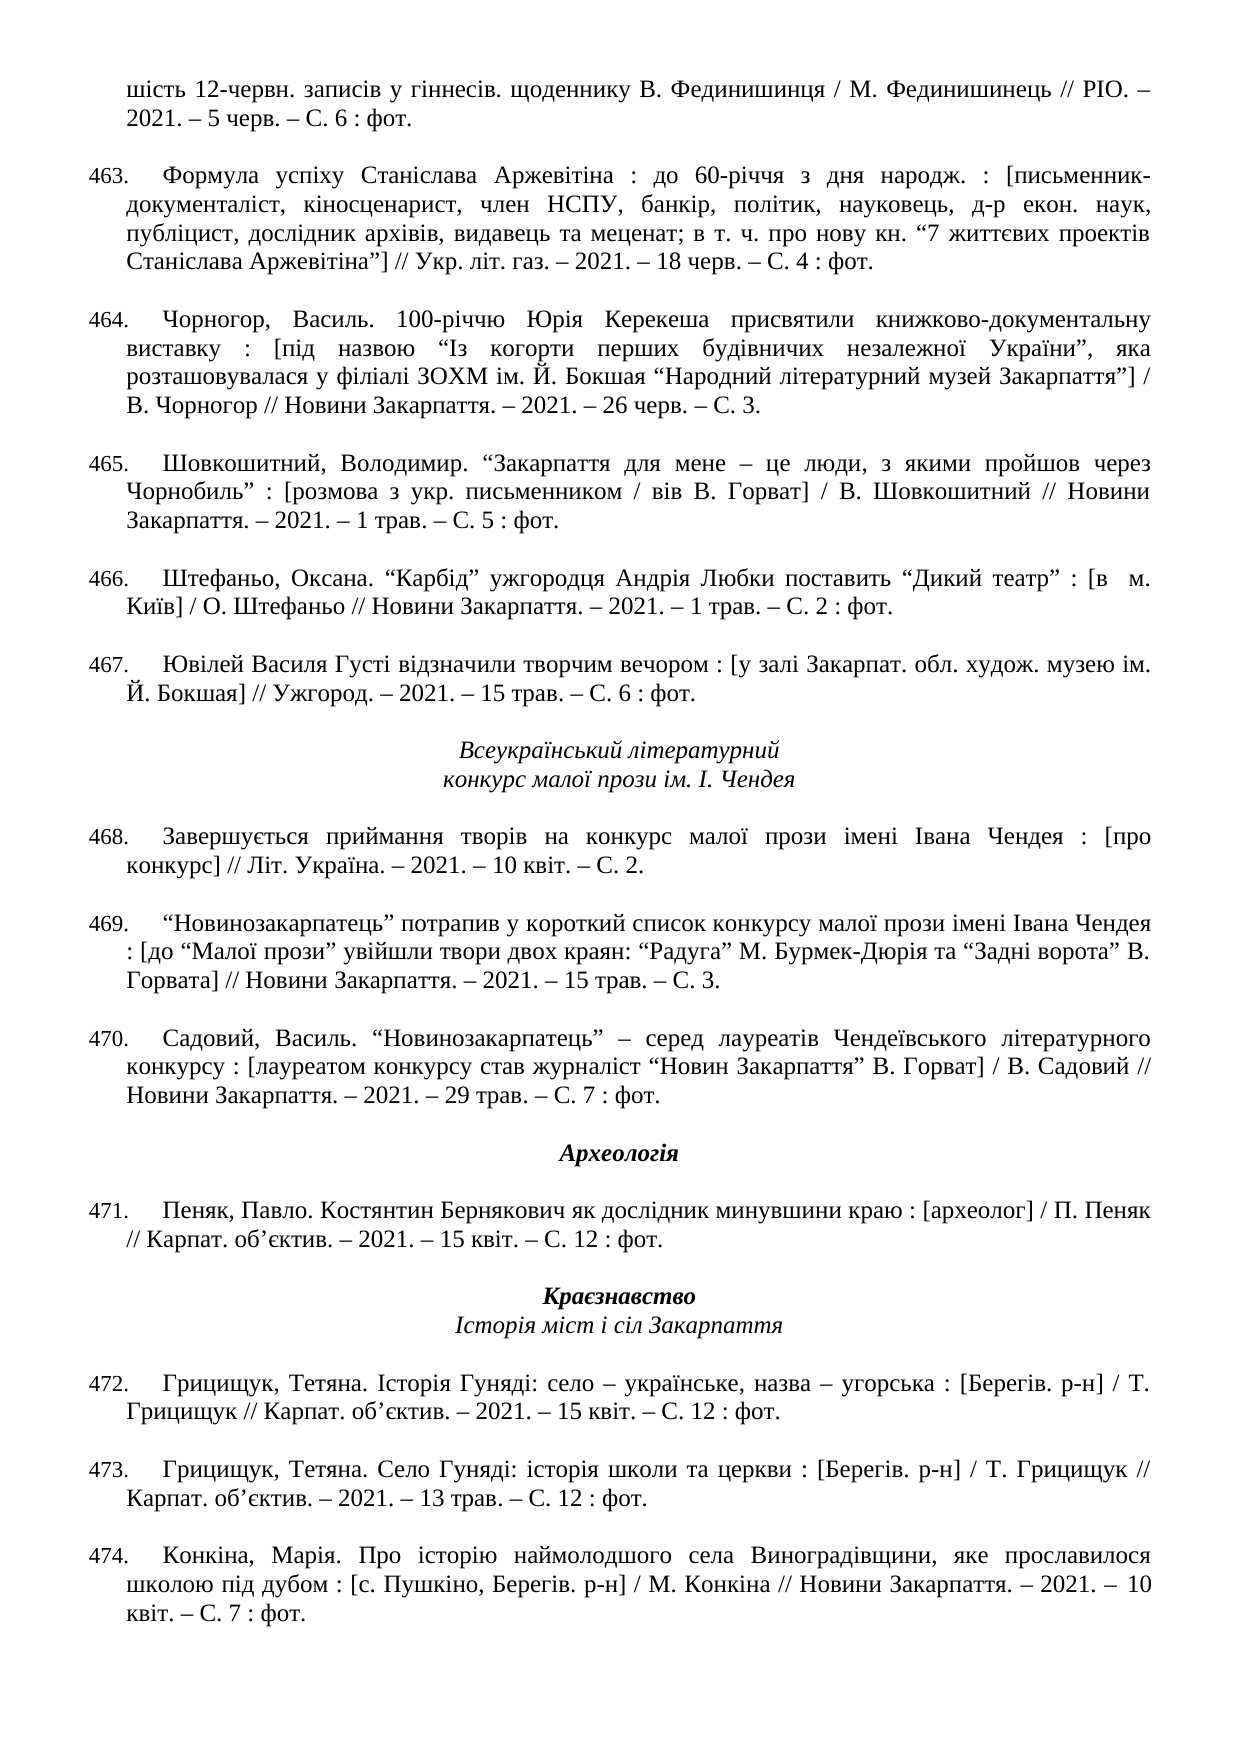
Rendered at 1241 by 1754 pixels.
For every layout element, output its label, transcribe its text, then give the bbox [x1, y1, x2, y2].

text конкурс малої прози ім. І. Чендея [89, 764, 1152, 793]
text Краєзнавство [89, 1281, 1152, 1310]
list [89, 74, 1152, 131]
list Шовкошитний, Володимир. “Закарпаття для мене – це люди, з якими пройшов через Чорнобиль” : [розмова з укр. письменником / вів В. Горват] / В. Шовкошитний // Новини Закарпаття. – 2021. – 1 трав. – С. 5 : фот. [89, 448, 1152, 534]
list Конкіна, Марія. Про історію наймолодшого села Виноградівщини, яке прославилося школою під дубом : [с. Пушкіно, Берегів. р-н] / М. Конкіна // Новини Закарпаття. – 2021. – 10 квіт. – С. 7 : фот. [89, 1540, 1152, 1626]
list Завершується приймання творів на конкурс малої прози імені Івана Чендея : [про конкурс] // Літ. Україна. – 2021. – 10 квіт. – С. 2. [89, 821, 1152, 879]
list Садовий, Василь. “Новинозакарпатець” – серед лауреатів Чендеївського літературного конкурсу : [лауреатом конкурсу став журналіст “Новин Закарпаття” В. Горват] / В. Садовий // Новини Закарпаття. – 2021. – 29 трав. – С. 7 : фот. [89, 1023, 1152, 1109]
text Археологія [89, 1138, 1152, 1166]
list Грицищук, Тетяна. Село Гуняді: історія школи та церкви : [Берегів. р-н] / Т. Грицищук // Карпат. об’єктив. – 2021. – 13 трав. – С. 12 : фот. [89, 1454, 1152, 1511]
list Чорногор, Василь. 100-річчю Юрія Керекеша присвятили книжково-документальну виставку : [під назвою “Із когорти перших будівничих незалежної України”, яка розташовувалася у філіалі ЗОХМ ім. Й. Бокшая “Народний літературний музей Закарпаття”] / В. Чорногор // Новини Закарпаття. – 2021. – 26 черв. – С. 3. [89, 304, 1152, 419]
text Всеукраїнський літературний [89, 735, 1152, 764]
list Пеняк, Павло. Костянтин Бернякович як дослідник минувшини краю : [археолог] / П. Пеняк // Карпат. об’єктив. – 2021. – 15 квіт. – С. 12 : фот. [89, 1195, 1152, 1253]
list Ювілей Василя Густі відзначили творчим вечором : [у залі Закарпат. обл. худож. музею ім. Й. Бокшая] // Ужгород. – 2021. – 15 трав. – С. 6 : фот. [89, 649, 1152, 706]
list “Новинозакарпатець” потрапив у короткий список конкурсу малої прози імені Івана Чендея : [до “Малої прози” увійшли твори двох краян: “Радуга” М. Бурмек-Дюрія та “Задні ворота” В. Горвата] // Новини Закарпаття. – 2021. – 15 трав. – С. 3. [89, 908, 1152, 994]
text Історія міст і сіл Закарпаття [89, 1310, 1152, 1339]
list Формула успіху Станіслава Аржевітіна : до 60-річчя з дня народж. : [письменник-документаліст, кіносценарист, член НСПУ, банкір, політик, науковець, д-р екон. наук, публіцист, дослідник архівів, видавець та меценат; в т. ч. про нову кн. “7 життєвих проектів Станіслава Аржевітіна”] // Укр. літ. газ. – 2021. – 18 черв. – С. 4 : фот. [89, 160, 1152, 275]
list Грицищук, Тетяна. Історія Гуняді: село – українське, назва – угорська : [Берегів. р-н] / Т. Грицищук // Карпат. об’єктив. – 2021. – 15 квіт. – С. 12 : фот. [89, 1368, 1152, 1425]
list Штефаньо, Оксана. “Карбід” ужгородця Андрія Любки поставить “Дикий театр” : [в м. Київ] / О. Штефаньо // Новини Закарпаття. – 2021. – 1 трав. – С. 2 : фот. [89, 563, 1152, 620]
